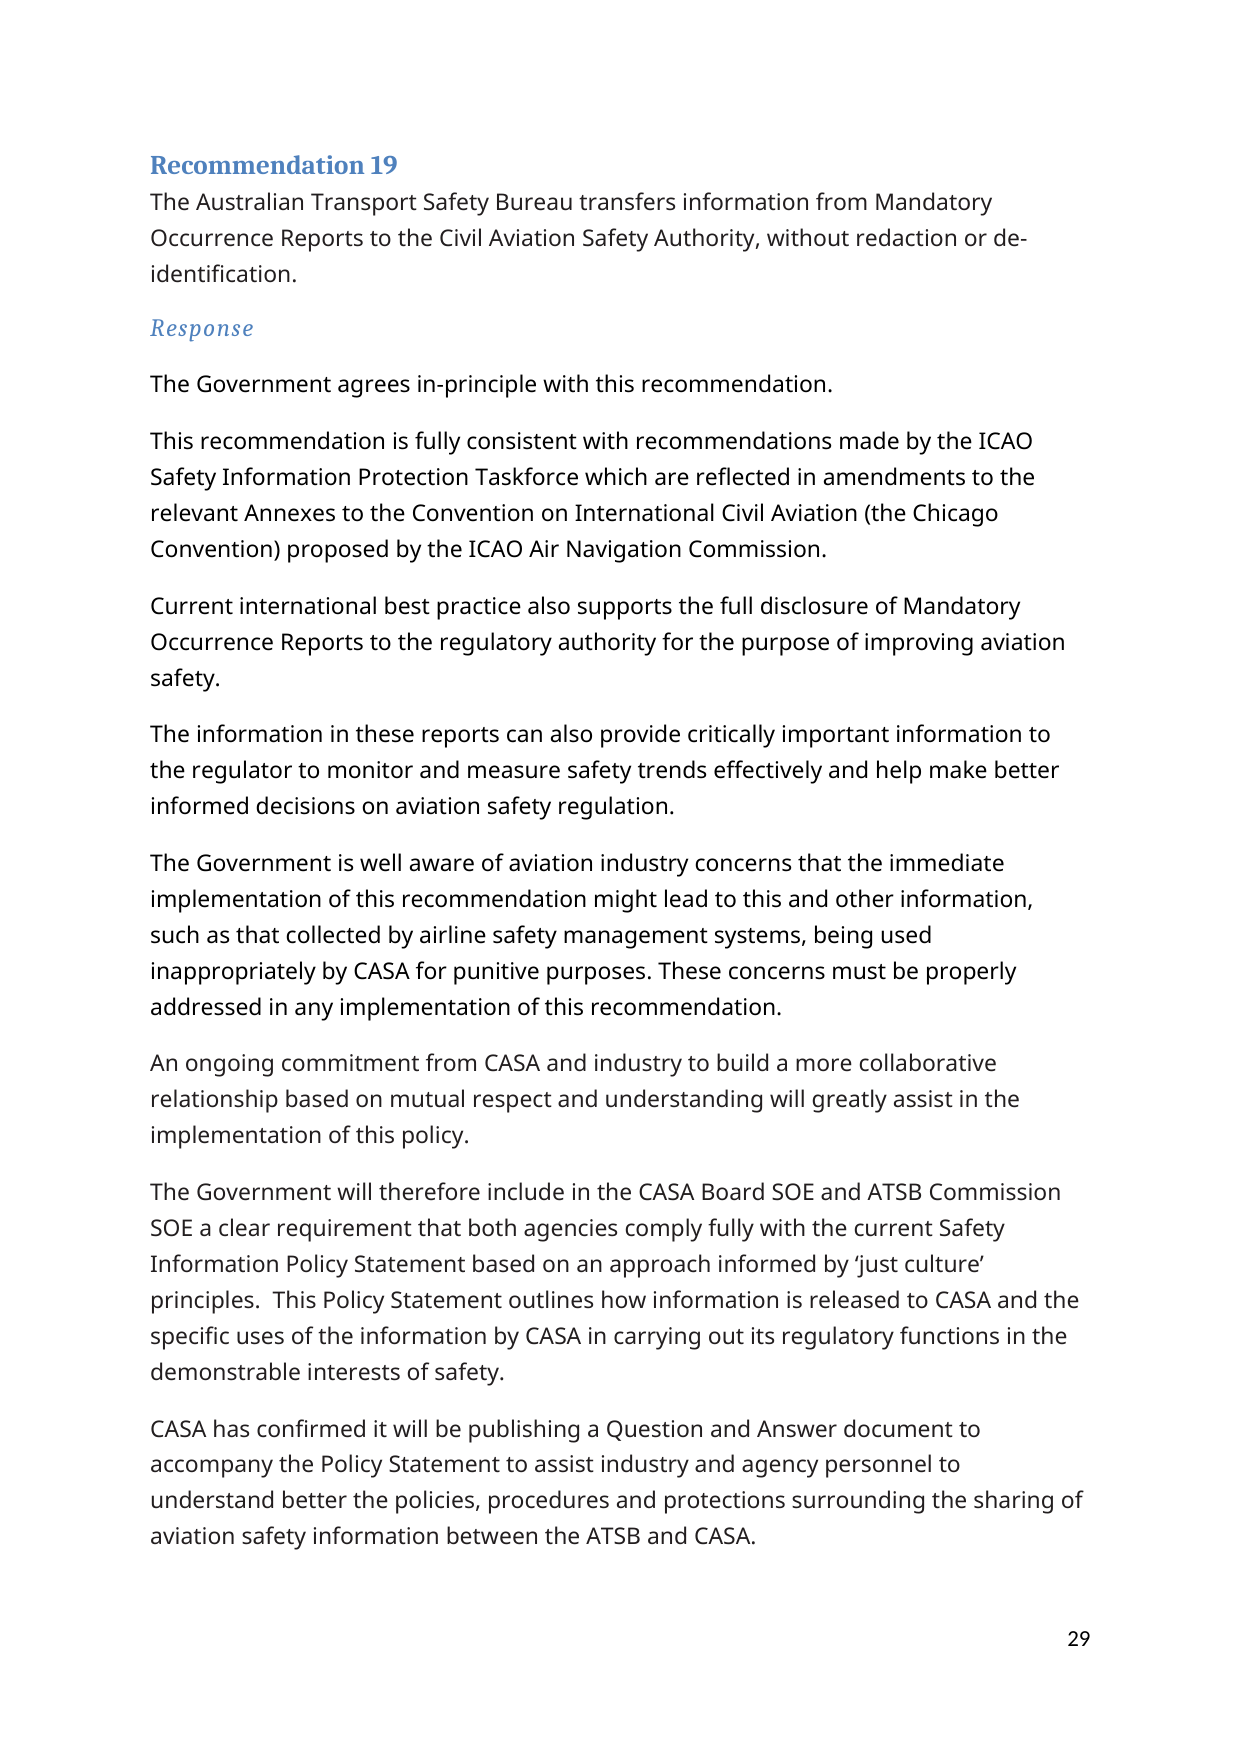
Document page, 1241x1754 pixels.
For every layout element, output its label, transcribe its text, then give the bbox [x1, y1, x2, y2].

text CASA has confirmed it will be publishing a Question and Answer document to accompany the Policy Statement to assist industry and agency personnel to understand better the policies, procedures and protections surrounding the sharing of aviation safety information between the ATSB and CASA. [150, 1412, 1090, 1552]
text Current international best practice also supports the full disclosure of Mandatory Occurrence Reports to the regulatory authority for the purpose of improving aviation safety. [150, 589, 1090, 693]
subtitle Recommendation 19 [150, 150, 1090, 181]
text The information in these reports can also provide critically important information to the regulator to monitor and measure safety trends effectively and help make better informed decisions on aviation safety regulation. [150, 718, 1090, 821]
text This recommendation is fully consistent with recommendations made by the ICAO Safety Information Protection Taskforce which are reflected in amendments to the relevant Annexes to the Convention on International Civil Aviation (the Chicago Convention) proposed by the ICAO Air Navigation Commission. [150, 425, 1090, 564]
text An ongoing commitment from CASA and industry to build a more collaborative relationship based on mutual respect and understanding will greatly assist in the implementation of this policy. [150, 1047, 1090, 1151]
subtitle Response [150, 314, 1090, 343]
text The Australian Transport Safety Bureau transfers information from Mandatory Occurrence Reports to the Civil Aviation Safety Authority, without redaction or de-identification. [150, 186, 1090, 289]
text The Government agrees in-principle with this recommendation. [150, 368, 1090, 399]
text The Government will therefore include in the CASA Board SOE and ATSB Commission SOE a clear requirement that both agencies comply fully with the current Safety Information Policy Statement based on an approach informed by ‘just culture’ principles. This Policy Statement outlines how information is released to CASA and the specific uses of the information by CASA in carrying out its regulatory functions in the demonstrable interests of safety. [150, 1176, 1090, 1387]
text The Government is well aware of aviation industry concerns that the immediate implementation of this recommendation might lead to this and other information, such as that collected by airline safety management systems, being used inappropriately by CASA for punitive purposes. These concerns must be properly addressed in any implementation of this recommendation. [150, 847, 1090, 1022]
